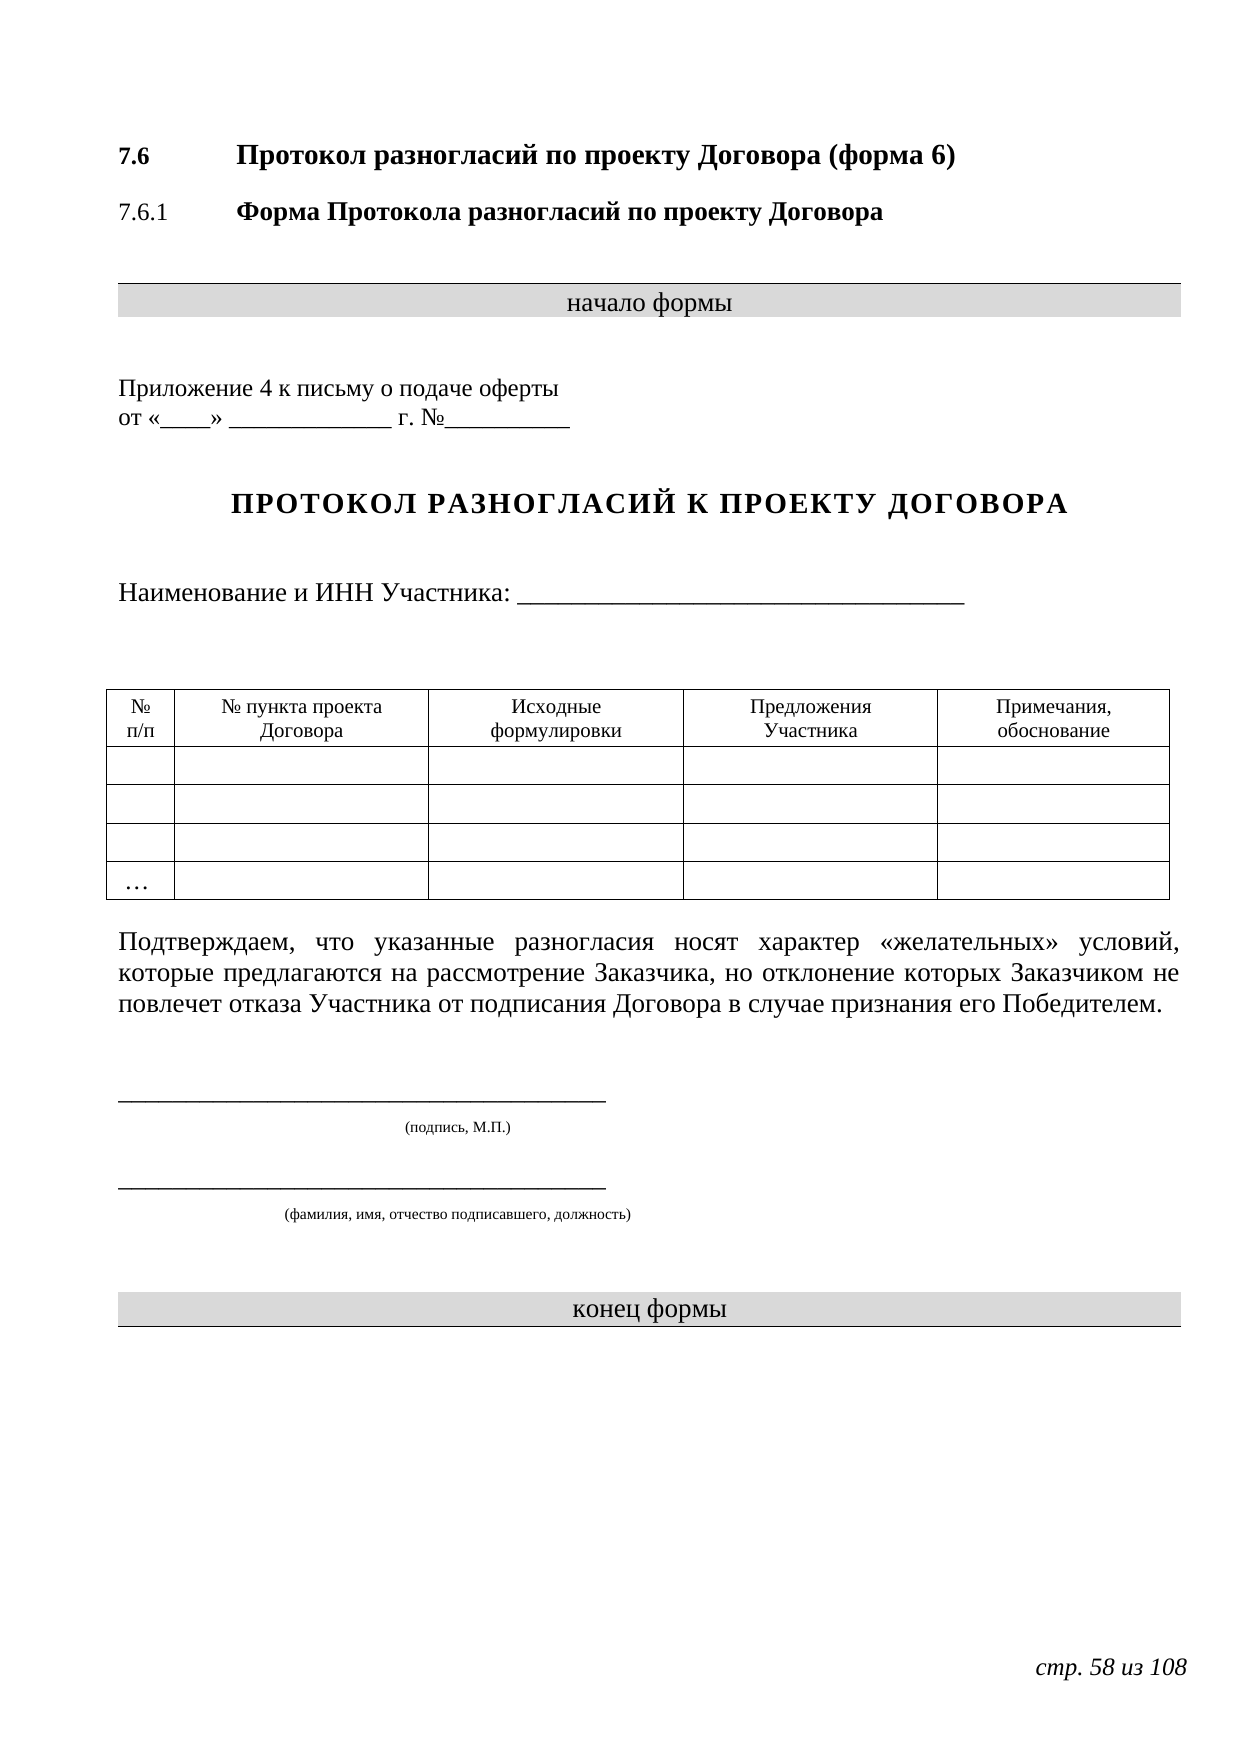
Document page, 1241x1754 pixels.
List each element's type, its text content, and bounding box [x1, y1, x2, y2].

table_cell [429, 824, 683, 861]
text Приложение 4 к письму о подаче оферты от «____» _____________ г. №__________ [118, 373, 1181, 431]
text ____________________________________ [118, 1074, 1181, 1105]
text конец формы [118, 1292, 1181, 1326]
table_cell [107, 747, 174, 784]
table_cell [684, 747, 937, 784]
table_header Предложения Участника [684, 690, 937, 746]
text Протокол разногласий к проекту Договора [118, 487, 1181, 520]
table_header Исходные формулировки [429, 690, 683, 746]
table_header Примечания, обоснование [938, 690, 1169, 746]
table_header № п/п [107, 690, 174, 746]
text начало формы [118, 284, 1181, 317]
table_cell [684, 785, 937, 822]
table_cell [175, 862, 428, 899]
table_cell [938, 824, 1169, 861]
table_cell [107, 824, 174, 861]
table_cell [938, 785, 1169, 822]
text (фамилия, имя, отчество подписавшего, должность) [118, 1205, 797, 1236]
table_cell [107, 785, 174, 822]
text Подтверждаем, что указанные разногласия носят характер «желательных» условий, которые предлагаются на рассмотрение Заказчика, но отклонение которых Заказчиком не повлечет отказа Участника от подписания Договора в случае признания его Победителем. [118, 925, 1181, 1018]
subtitle Протокол разногласий по проекту Договора (форма 6) [118, 137, 1181, 170]
text ____________________________________ [118, 1162, 1181, 1193]
table_cell [175, 824, 428, 861]
text Форма Протокола разногласий по проекту Договора [118, 195, 1181, 226]
table_cell [429, 862, 683, 899]
table_cell [938, 862, 1169, 899]
table_cell … [107, 862, 174, 899]
table_cell [684, 824, 937, 861]
table_cell [429, 785, 683, 822]
text Наименование и ИНН Участника: _________________________________ [118, 576, 1181, 607]
table_cell [684, 862, 937, 899]
table_cell [429, 747, 683, 784]
table_cell [175, 785, 428, 822]
table_header № пункта проекта Договора [175, 690, 428, 746]
table_cell [175, 747, 428, 784]
text (подпись, М.П.) [118, 1118, 797, 1149]
table_cell [938, 747, 1169, 784]
